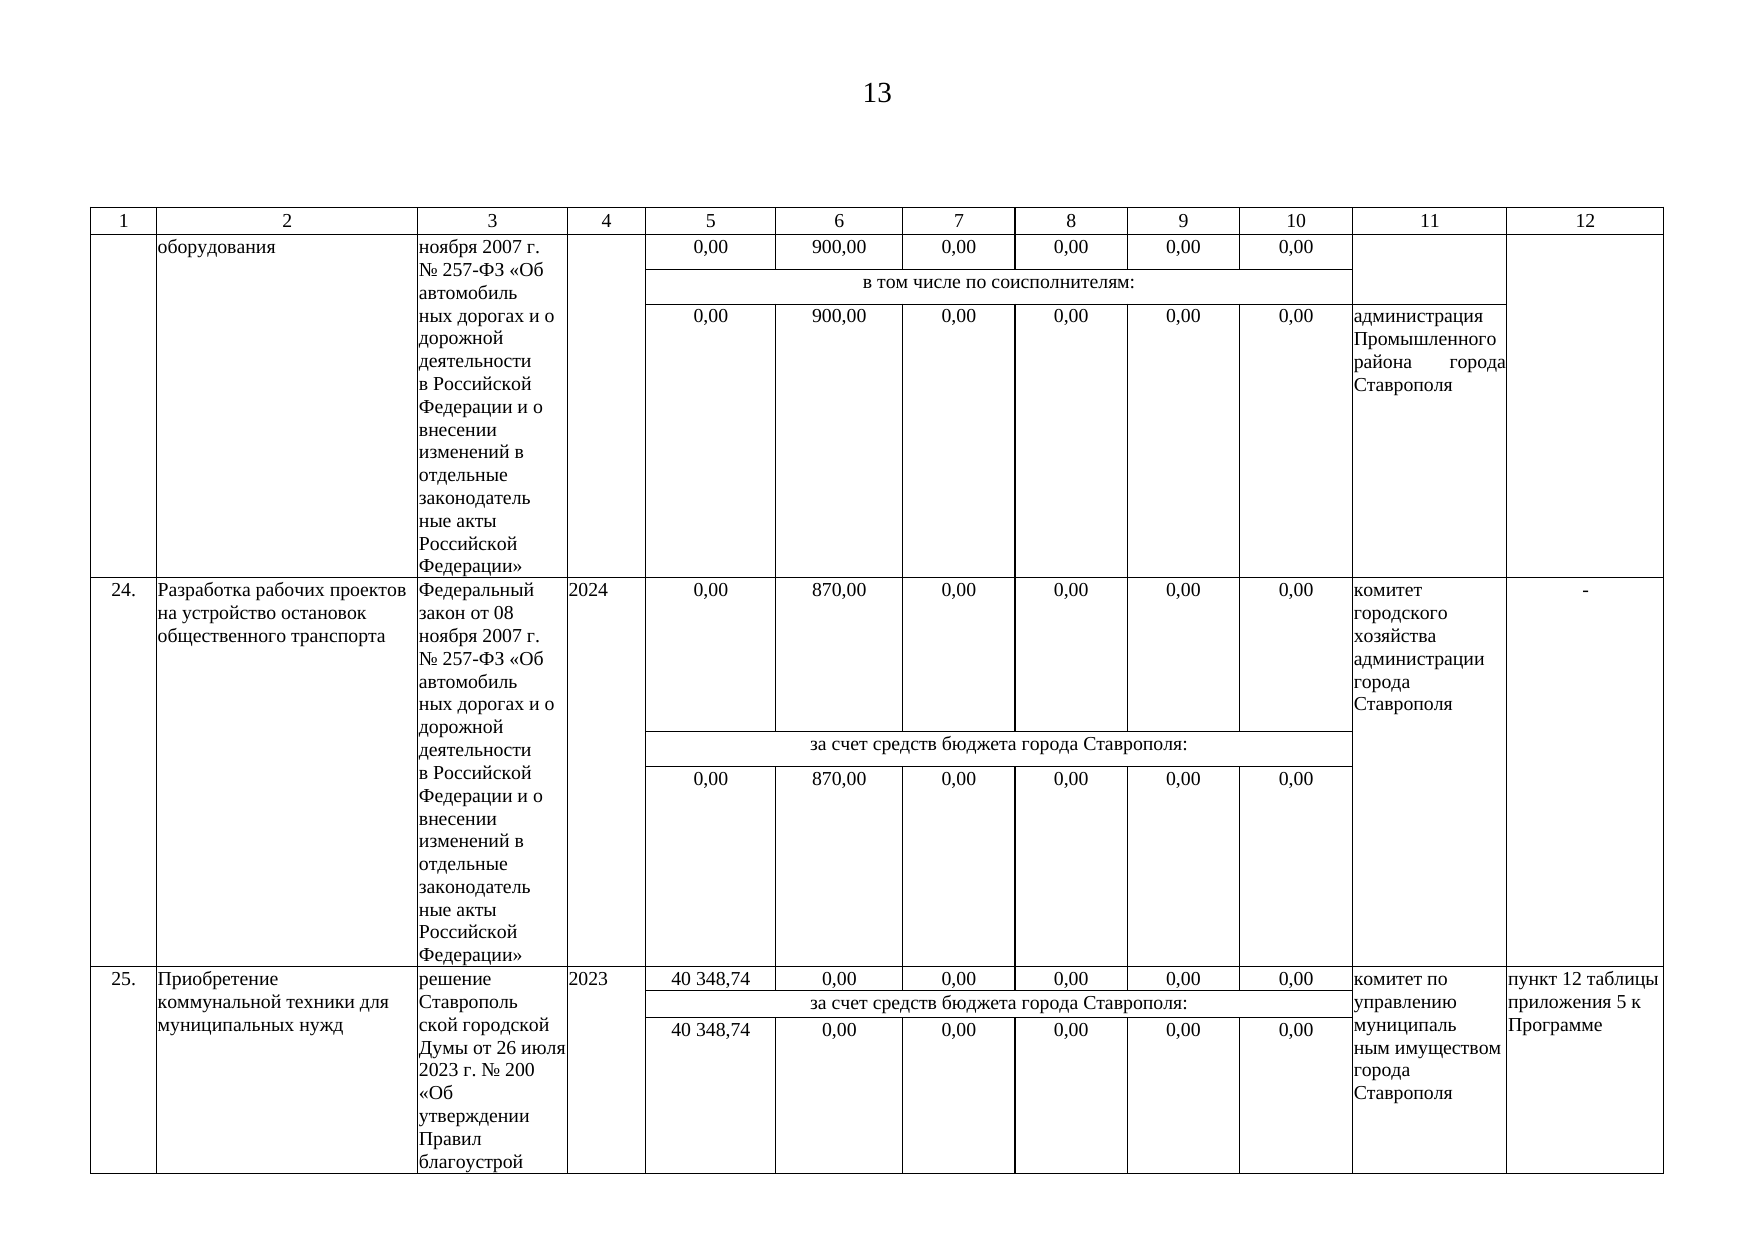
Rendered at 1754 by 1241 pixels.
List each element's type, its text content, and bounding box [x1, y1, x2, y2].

table_cell 0,00 [1128, 305, 1239, 577]
table_cell 0,00 [1016, 767, 1127, 966]
table_cell 900,00 [776, 235, 902, 269]
table_cell 0,00 [646, 578, 775, 731]
table_cell 0,00 [646, 235, 775, 269]
table_cell 0,00 [1240, 967, 1352, 990]
table_cell 40 348,74 [646, 1018, 775, 1172]
table_cell 2023 [568, 967, 645, 1172]
table_header 9 [1128, 208, 1239, 234]
table_cell 0,00 [1016, 967, 1127, 990]
table_header 1 [91, 208, 156, 234]
table_header 8 [1016, 208, 1127, 234]
table_cell 0,00 [1016, 1018, 1127, 1172]
table_cell 0,00 [903, 578, 1014, 731]
table_header 5 [646, 208, 775, 234]
table_cell 0,00 [1240, 1018, 1352, 1172]
table_cell 24. [91, 578, 156, 966]
table_cell 0,00 [903, 967, 1014, 990]
table_header 11 [1353, 208, 1506, 234]
table_cell 0,00 [1016, 578, 1127, 731]
table_cell 0,00 [776, 1018, 902, 1172]
table_cell в том числе по соисполнителям: [646, 270, 1352, 303]
table_cell комитет по управлению муниципаль ным имуществом города Ставрополя [1353, 967, 1506, 1172]
table_header 2 [157, 208, 417, 234]
table_cell 0,00 [903, 305, 1014, 577]
table_cell 0,00 [1128, 235, 1239, 269]
table_cell 2024 [568, 578, 645, 966]
table_header 4 [568, 208, 645, 234]
table_cell решение Ставрополь ской городской Думы от 26 июля 2023 г. № 200 «Об утверждении Правил благоустрой ства террито рии муници пального обра зования города Ставрополя Ставрополь ского края» [418, 967, 567, 1172]
table_cell 0,00 [1240, 235, 1352, 269]
table_cell 0,00 [903, 235, 1014, 269]
table_cell Федеральный закон от 08 ноября 2007 г. № 257-ФЗ «Об автомобиль ных дорогах и о дорожной деятельности в Российской Федерации и о внесении изменений в отдельные законодатель ные акты Российской Федерации» [418, 578, 567, 966]
table_cell 0,00 [776, 967, 902, 990]
table_cell за счет средств бюджета города Ставрополя: [646, 732, 1352, 766]
table_cell 870,00 [776, 767, 902, 966]
table_header 12 [1507, 208, 1663, 234]
table_cell 0,00 [903, 1018, 1014, 1172]
table_cell 0,00 [1240, 578, 1352, 731]
table_header 3 [418, 208, 567, 234]
table_cell 40 348,74 [646, 967, 775, 990]
table_cell 900,00 [776, 305, 902, 577]
table_cell - [1507, 578, 1663, 966]
table_cell 0,00 [646, 305, 775, 577]
table_cell администрация Промышленного района города Ставрополя [1353, 305, 1506, 577]
table_cell 25. [91, 967, 156, 1172]
table_cell пункт 12 таблицы приложения 5 к Программе [1507, 967, 1663, 1172]
table_header 7 [903, 208, 1014, 234]
table_cell 0,00 [1016, 235, 1127, 269]
table_cell 0,00 [1128, 767, 1239, 966]
table_cell комитет городского хозяйства администрации города Ставрополя [1353, 578, 1506, 966]
table_cell 0,00 [1128, 578, 1239, 731]
table_cell Разработка рабочих проектов на устройство остановок общественного транспорта [157, 578, 417, 966]
table_cell 0,00 [1016, 305, 1127, 577]
table_cell 870,00 [776, 578, 902, 731]
table_header 6 [776, 208, 902, 234]
table_cell за счет средств бюджета города Ставрополя: [646, 991, 1352, 1017]
table_cell 0,00 [646, 767, 775, 966]
table_cell 0,00 [1240, 767, 1352, 966]
table_header 10 [1240, 208, 1352, 234]
table_cell 0,00 [903, 767, 1014, 966]
table_cell 0,00 [1240, 305, 1352, 577]
table_cell 0,00 [1128, 1018, 1239, 1172]
table_cell 0,00 [1128, 967, 1239, 990]
table_cell Приобретение коммунальной техники для муниципальных нужд [157, 967, 417, 1172]
